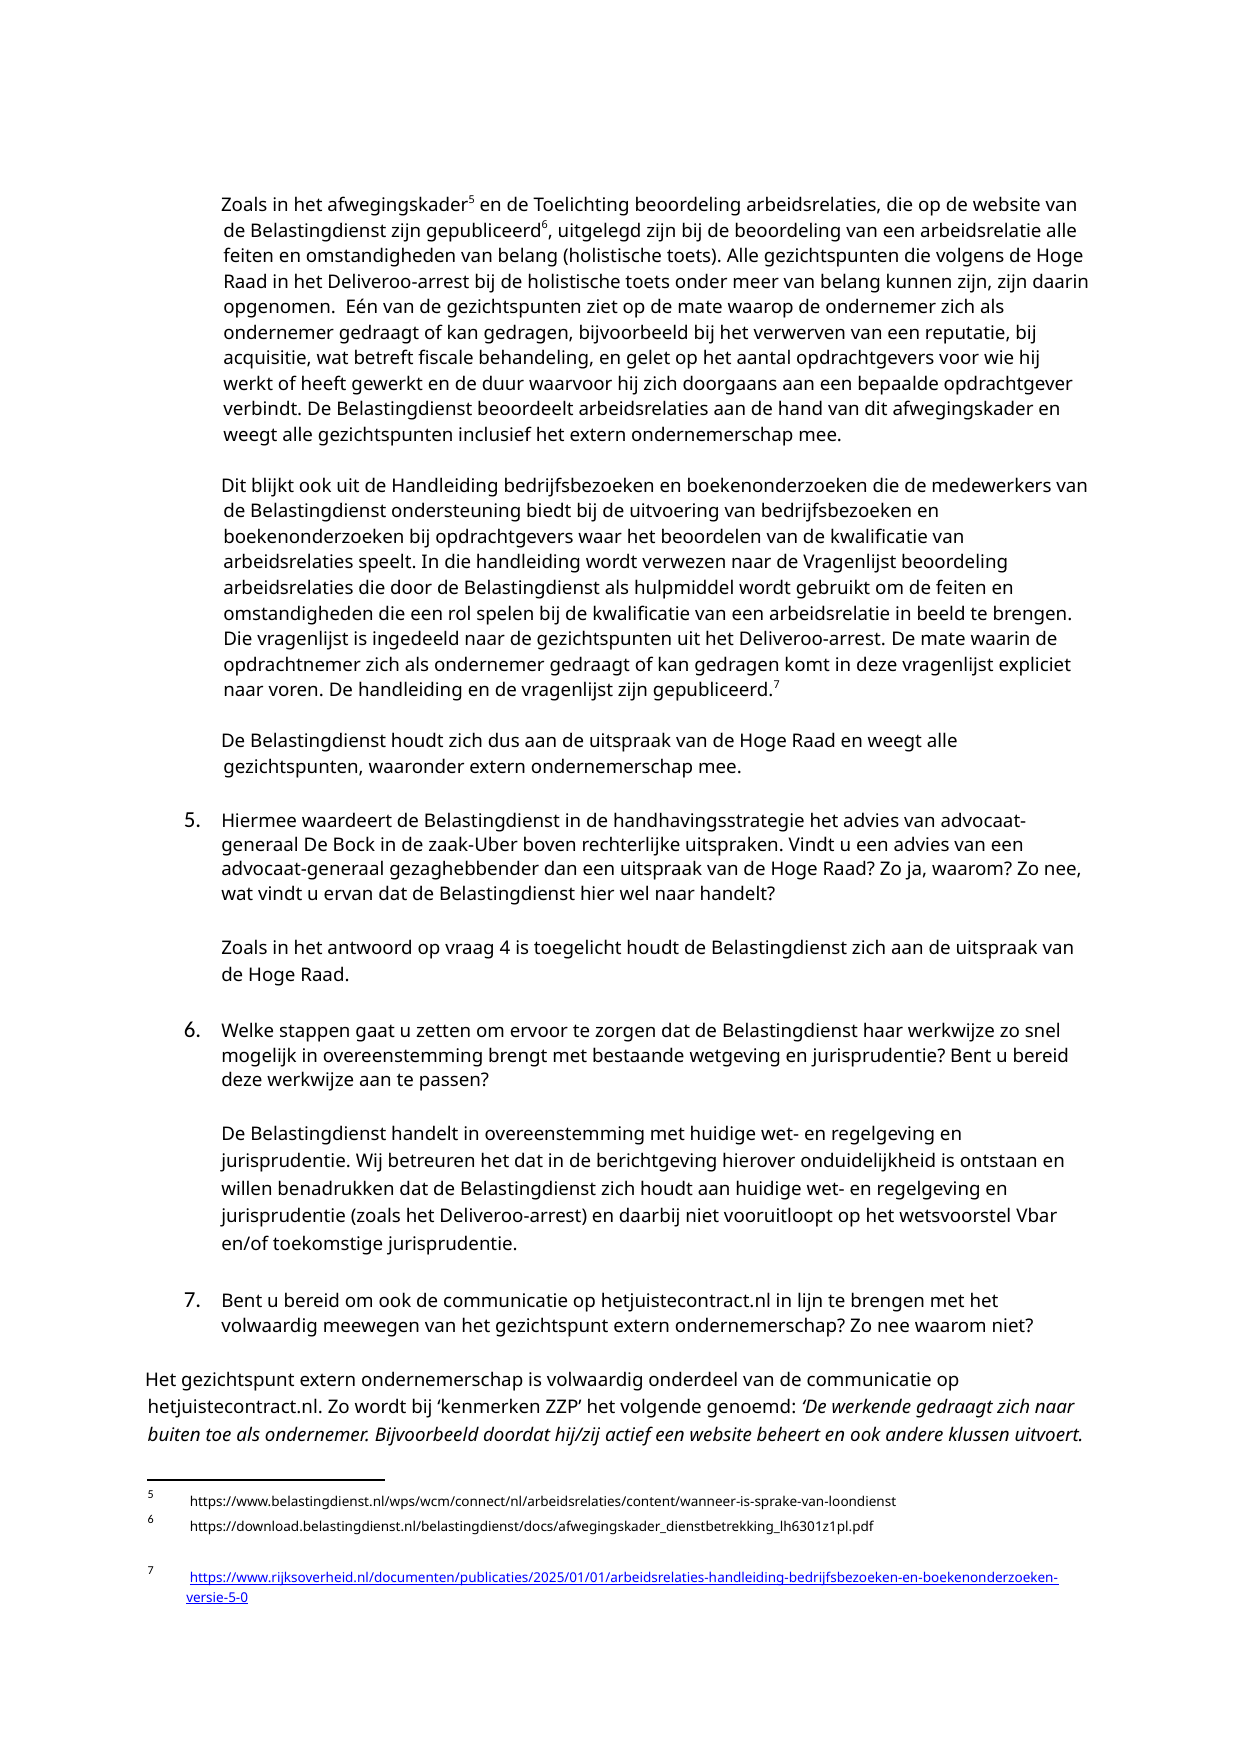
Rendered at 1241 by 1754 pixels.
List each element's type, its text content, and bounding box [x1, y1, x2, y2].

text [145, 1366, 1092, 1446]
list Hiermee waardeert de Belastingdienst in de handhavingsstrategie het advies van advocaat-generaal De Bock in de zaak-Uber boven rechterlijke uitspraken. Vindt u een advies van een advocaat-generaal gezaghebbender dan een uitspraak van de Hoge Raad? Zo ja, waarom? Zo nee, wat vindt u ervan dat de Belastingdienst hier wel naar handelt? [183, 806, 1092, 905]
list Bent u bereid om ook de communicatie op hetjuistecontract.nl in lijn te brengen met het volwaardig meewegen van het gezichtspunt extern ondernemerschap? Zo nee waarom niet? [183, 1285, 1092, 1338]
list Welke stappen gaat u zetten om ervoor te zorgen dat de Belastingdienst haar werkwijze zo snel mogelijk in overeenstemming brengt met bestaande wetgeving en jurisprudentie? Bent u bereid deze werkwijze aan te passen? [183, 1017, 1092, 1092]
text Zoals in het antwoord op vraag 4 is toegelicht houdt de Belastingdienst zich aan de uitspraak van de Hoge Raad. [221, 934, 1092, 987]
text De Belastingdienst handelt in overeenstemming met huidige wet- en regelgeving en jurisprudentie. Wij betreuren het dat in de berichtgeving hierover onduidelijkheid is ontstaan en willen benadrukken dat de Belastingdienst zich houdt aan huidige wet- en regelgeving en jurisprudentie (zoals het Deliveroo-arrest) en daarbij niet vooruitloopt op het wetsvoorstel Vbar en/of toekomstige jurisprudentie. [221, 1120, 1092, 1256]
text Dit blijkt ook uit de Handleiding bedrijfsbezoeken en boekenonderzoeken die de medewerkers van de Belastingdienst ondersteuning biedt bij de uitvoering van bedrijfsbezoeken en boekenonderzoeken bij opdrachtgevers waar het beoordelen van de kwalificatie van arbeidsrelaties speelt. In die handleiding wordt verwezen naar de Vragenlijst beoordeling arbeidsrelaties die door de Belastingdienst als hulpmiddel wordt gebruikt om de feiten en omstandigheden die een rol spelen bij de kwalificatie van een arbeidsrelatie in beeld te brengen. Die vragenlijst is ingedeeld naar de gezichtspunten uit het Deliveroo-arrest. De mate waarin de opdrachtnemer zich als ondernemer gedraagt of kan gedragen komt in deze vragenlijst expliciet naar voren. De handleiding en de vragenlijst zijn gepubliceerd. [221, 472, 1092, 702]
text Zoals in het afwegingskader en de Toelichting beoordeling arbeidsrelaties, die op de website van de Belastingdienst zijn gepubliceerd, uitgelegd zijn bij de beoordeling van een arbeidsrelatie alle feiten en omstandigheden van belang (holistische toets). Alle gezichtspunten die volgens de Hoge Raad in het Deliveroo-arrest bij de holistische toets onder meer van belang kunnen zijn, zijn daarin opgenomen. Eén van de gezichtspunten ziet op de mate waarop de ondernemer zich als ondernemer gedraagt of kan gedragen, bijvoorbeeld bij het verwerven van een reputatie, bij acquisitie, wat betreft fiscale behandeling, en gelet op het aantal opdrachtgevers voor wie hij werkt of heeft gewerkt en de duur waarvoor hij zich doorgaans aan een bepaalde opdrachtgever verbindt. De Belastingdienst beoordeelt arbeidsrelaties aan de hand van dit afwegingskader en weegt alle gezichtspunten inclusief het extern ondernemerschap mee. [221, 192, 1092, 447]
text De Belastingdienst houdt zich dus aan de uitspraak van de Hoge Raad en weegt alle gezichtspunten, waaronder extern ondernemerschap mee. [221, 727, 1092, 778]
